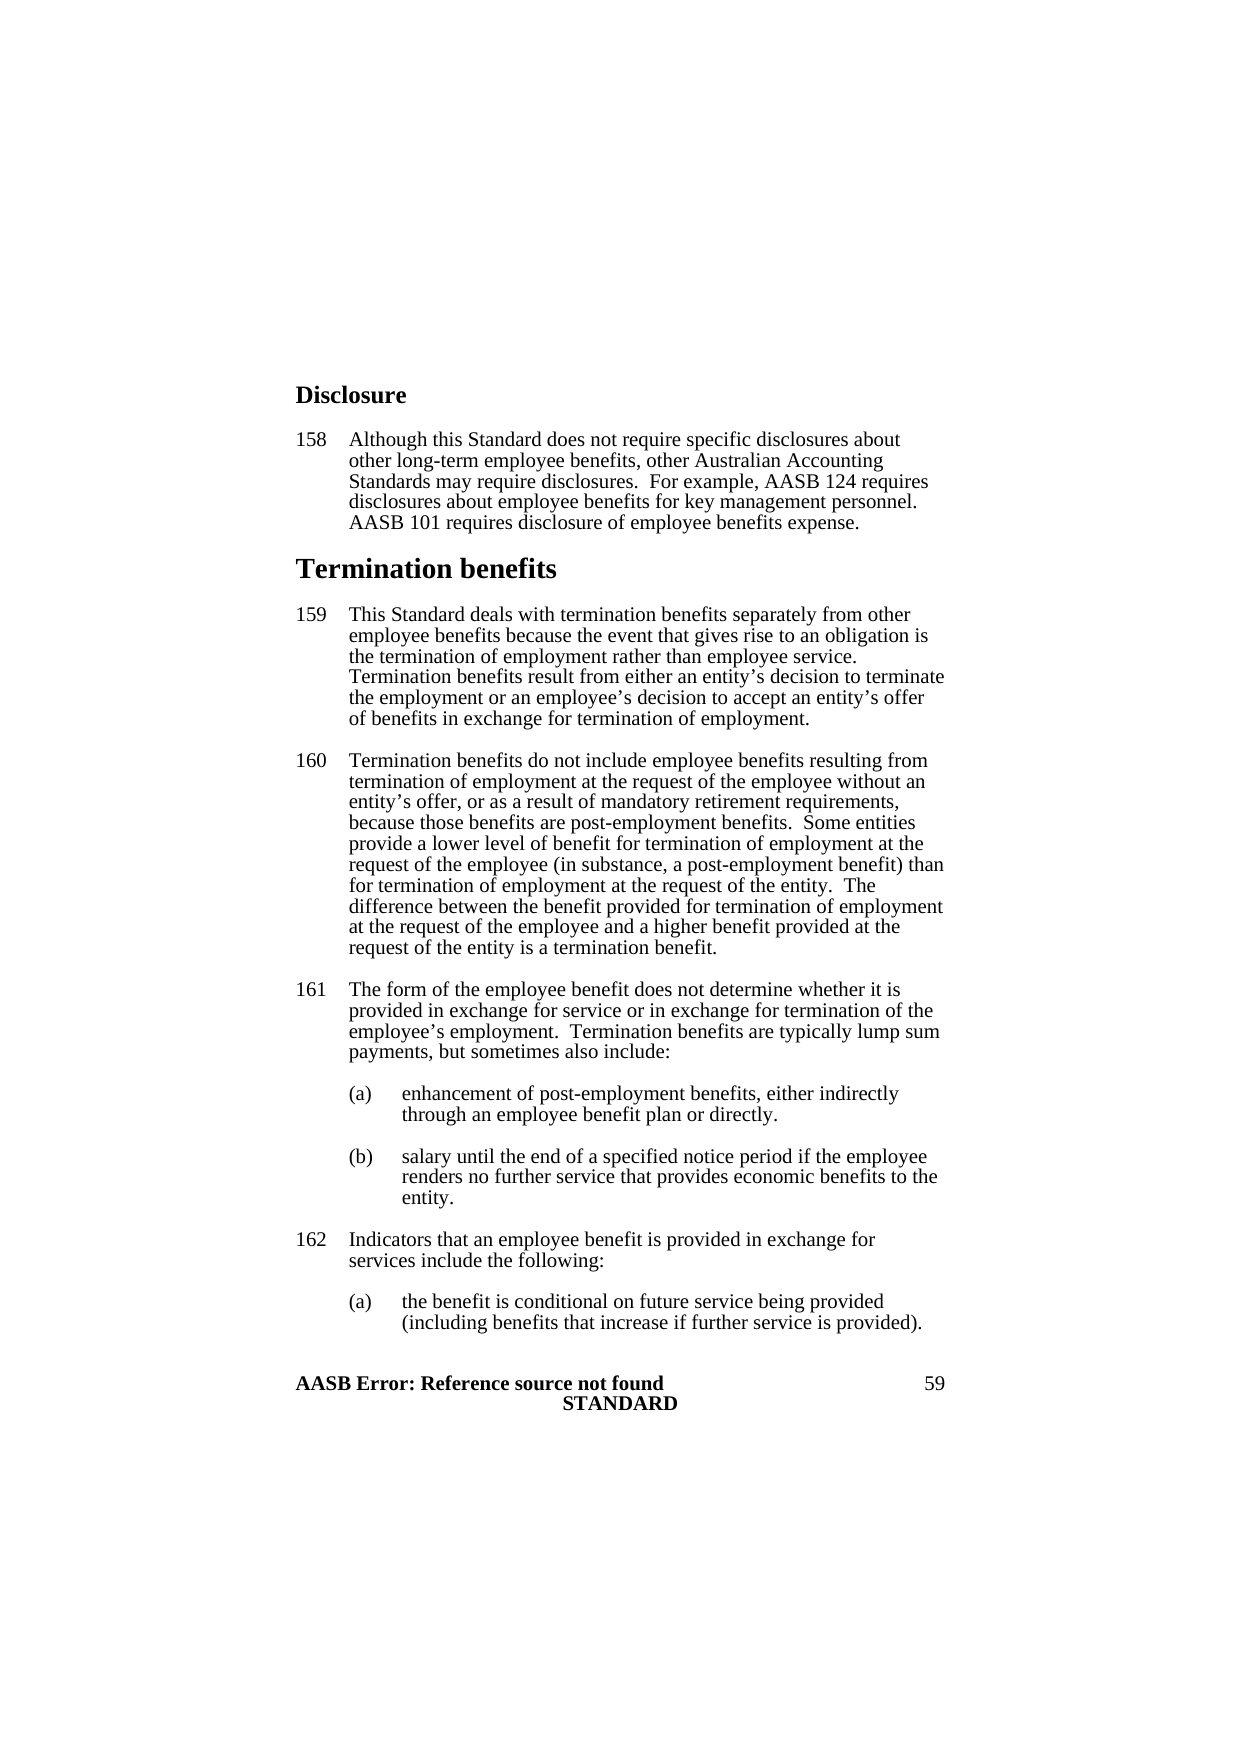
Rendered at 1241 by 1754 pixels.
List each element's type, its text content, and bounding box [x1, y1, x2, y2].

text the benefit is conditional on future service being provided (including benefits that increase if further service is provided). [348, 1292, 945, 1334]
text enhancement of post-employment benefits, either indirectly through an employee benefit plan or directly. [348, 1084, 945, 1126]
text salary until the end of a specified notice period if the employee renders no further service that provides economic benefits to the entity. [348, 1146, 945, 1209]
text The form of the employee benefit does not determine whether it is provided in exchange for service or in exchange for termination of the employee’s employment. Termination benefits are typically lump sum payments, but sometimes also include: [295, 980, 945, 1063]
text Termination benefits do not include employee benefits resulting from termination of employment at the request of the employee without an entity’s offer, or as a result of mandatory retirement requirements, because those benefits are post-employment benefits. Some entities provide a lower level of benefit for termination of employment at the request of the employee (in substance, a post-employment benefit) than for termination of employment at the request of the entity. The difference between the benefit provided for termination of employment at the request of the employee and a higher benefit provided at the request of the entity is a termination benefit. [295, 751, 945, 959]
text Indicators that an employee benefit is provided in exchange for services include the following: [295, 1230, 945, 1271]
text Although this Standard does not require specific disclosures about other long-term employee benefits, other Australian Accounting Standards may require disclosures. For example, AASB 124 requires disclosures about employee benefits for key management personnel. AASB 101 requires disclosure of employee benefits expense. [295, 430, 945, 534]
subtitle Termination benefits [295, 555, 945, 584]
text This Standard deals with termination benefits separately from other employee benefits because the event that gives rise to an obligation is the termination of employment rather than employee service. Termination benefits result from either an entity’s decision to terminate the employment or an employee’s decision to accept an entity’s offer of benefits in exchange for termination of employment. [295, 605, 945, 730]
subtitle Disclosure [295, 384, 945, 409]
